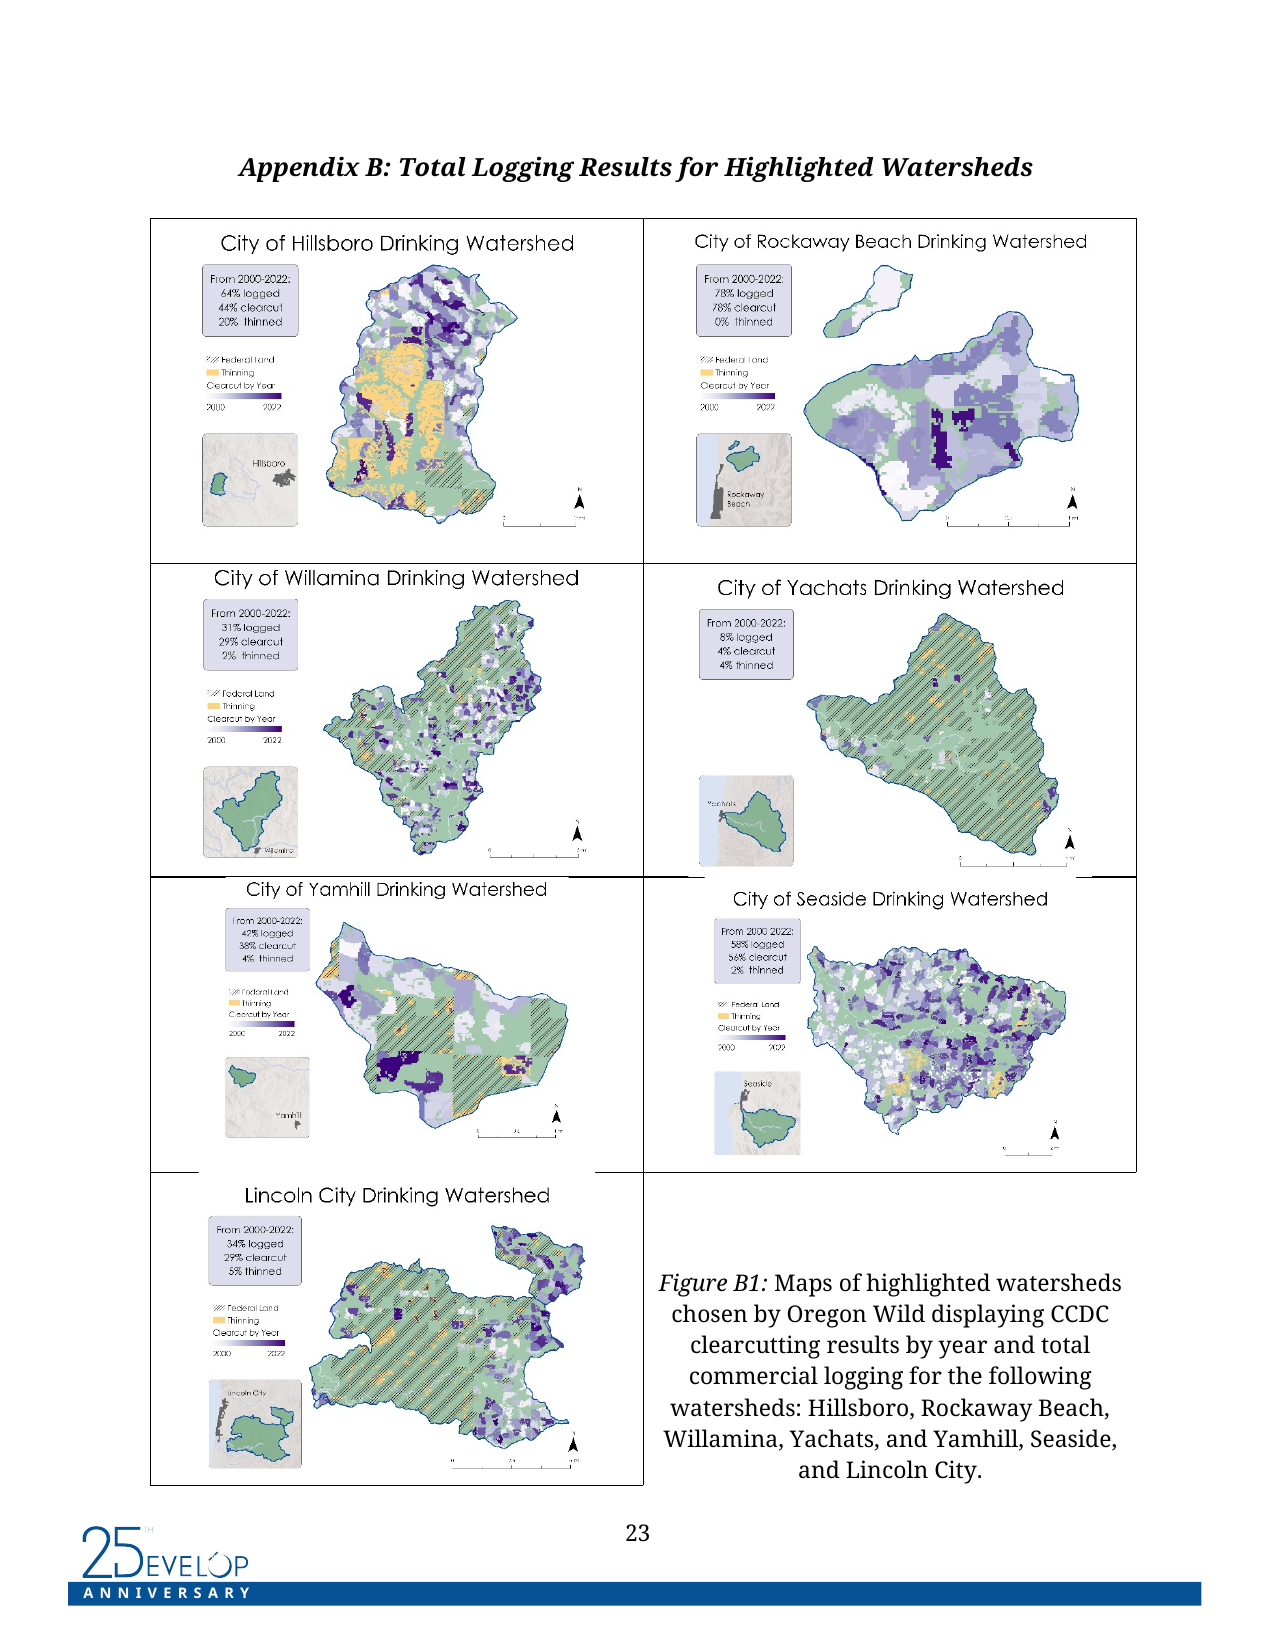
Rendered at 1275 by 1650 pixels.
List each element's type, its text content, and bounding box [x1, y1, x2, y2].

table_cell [644, 1173, 1136, 1485]
table_header [644, 219, 1136, 563]
table_cell [151, 878, 643, 1172]
text Appendix B: Total Logging Results for Highlighted Watersheds [150, 150, 1125, 184]
picture [75, 1518, 256, 1581]
picture [191, 219, 603, 537]
picture [203, 564, 591, 858]
picture [198, 1172, 596, 1479]
table_header [151, 219, 643, 563]
table_cell [151, 564, 643, 876]
table_cell [644, 564, 688, 876]
picture [225, 877, 569, 1138]
table_cell [151, 1173, 643, 1485]
picture [688, 564, 1093, 1165]
picture [685, 219, 1096, 537]
table_cell [1093, 564, 1136, 876]
table_cell [644, 878, 1136, 1172]
